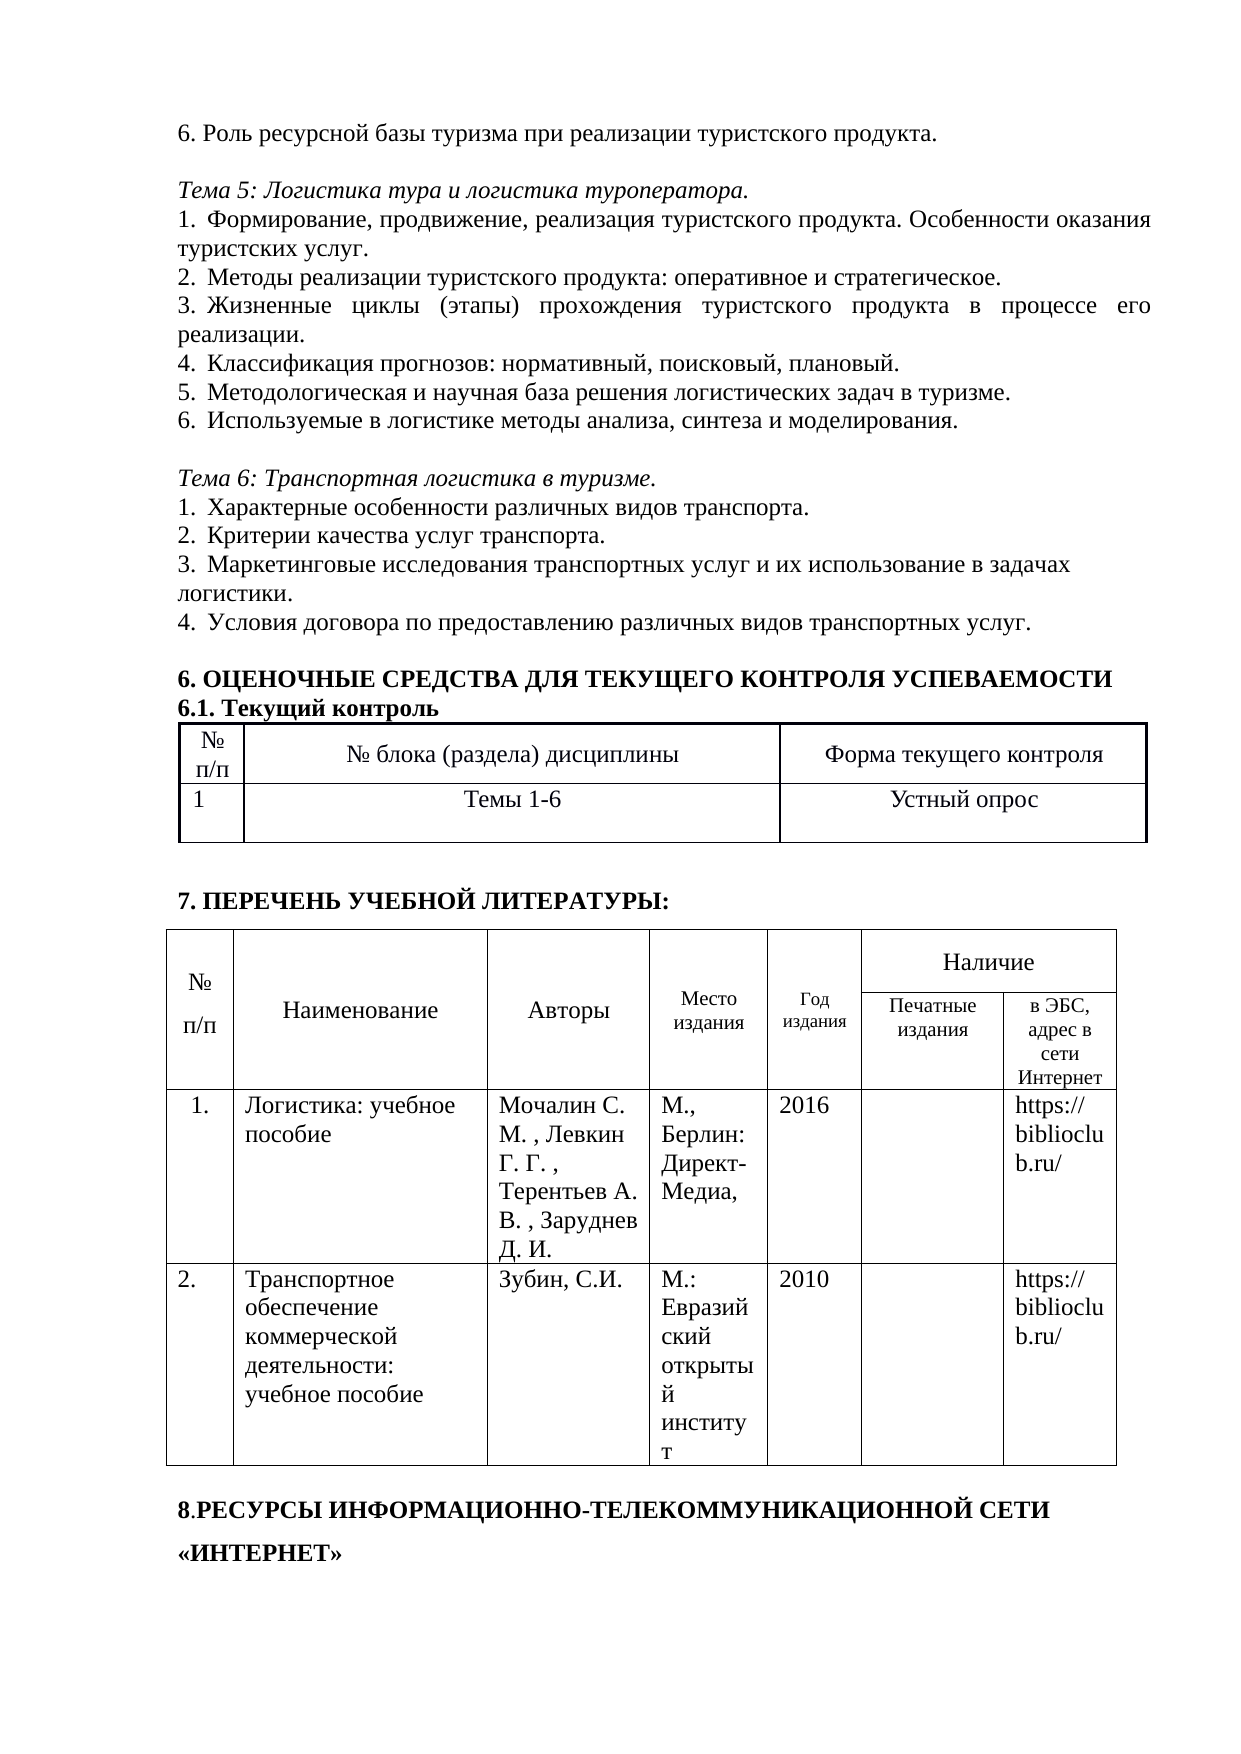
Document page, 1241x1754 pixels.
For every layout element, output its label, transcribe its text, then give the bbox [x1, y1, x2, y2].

list Жизненные циклы (этапы) прохождения туристского продукта в процессе его реализации. [177, 291, 1152, 348]
table_cell М.: Евразийский открытый институт [650, 1264, 767, 1465]
table_header № п/п [167, 930, 233, 1089]
list Классификация прогнозов: нормативный, поисковый, плановый. [177, 348, 1152, 377]
table_cell 2. [167, 1264, 233, 1465]
table_header Наличие [862, 930, 1116, 992]
list Формирование, продвижение, реализация туристского продукта. Особенности оказания туристских услуг. [177, 204, 1152, 262]
list Маркетинговые исследования транспортных услуг и их использование в задачах логистики. [177, 549, 1152, 607]
list Критерии качества услуг транспорта. [177, 521, 1152, 549]
list Методологическая и научная база решения логистических задач в туризме. [177, 377, 1152, 406]
table_header Место издания [650, 930, 767, 1089]
table_cell М., Берлин: Директ-Медиа, [650, 1090, 767, 1263]
text 8.РЕСУРСЫ ИНФОРМАЦИОННО-ТЕЛЕКОММУНИКАЦИОННОЙ СЕТИ «ИНТЕРНЕТ» [177, 1495, 1152, 1567]
list Характерные особенности различных видов транспорта. [177, 492, 1152, 521]
table_cell в ЭБС, адрес в сети Интернет [1004, 993, 1116, 1089]
table_cell 2010 [768, 1264, 861, 1465]
table_header Авторы [488, 930, 649, 1089]
text 6. Роль ресурсной базы туризма при реализации туристского продукта. [177, 118, 1152, 147]
table_cell Мочалин С. М. , Левкин Г. Г. , Терентьев А. В. , Заруднев Д. И. [488, 1090, 649, 1263]
text Тема 5: Логистика тура и логистика туроператора. [177, 176, 1152, 204]
table_cell Транспортное обеспечение коммерческой деятельности: учебное пособие [234, 1264, 487, 1465]
table_cell Устный опрос [781, 784, 1145, 842]
list Используемые в логистике методы анализа, синтеза и моделирования. [177, 406, 1152, 434]
text 6.1. Текущий контроль [177, 693, 1152, 722]
table_cell [862, 1090, 1003, 1263]
table_cell https://biblioclub.ru/ [1004, 1090, 1116, 1263]
table_cell https://biblioclub.ru/ [1004, 1264, 1116, 1465]
table_header Наименование [234, 930, 487, 1089]
table_cell 1. [167, 1090, 233, 1263]
table_cell Темы 1-6 [245, 784, 779, 842]
text 6. ОЦЕНОЧНЫЕ СРЕДСТВА ДЛЯ ТЕКУЩЕГО КОНТРОЛЯ УСПЕВАЕМОСТИ [177, 664, 1152, 693]
table_cell 2016 [768, 1090, 861, 1263]
table_cell Зубин, С.И. [488, 1264, 649, 1465]
table_header Год издания [768, 930, 861, 1089]
table_header № блока (раздела) дисциплины [245, 725, 779, 782]
table_header № п/п [181, 725, 243, 782]
table_cell 1 [181, 784, 243, 842]
text 7. ПЕРЕЧЕНЬ УЧЕБНОЙ ЛИТЕРАТУРЫ: [177, 886, 1152, 915]
list Методы реализации туристского продукта: оперативное и стратегическое. [177, 262, 1152, 291]
table_cell [862, 1264, 1003, 1465]
table_cell Логистика: учебное пособие [234, 1090, 487, 1263]
list Условия договора по предоставлению различных видов транспортных услуг. [177, 607, 1152, 636]
text Тема 6: Транспортная логистика в туризме. [177, 463, 1152, 492]
table_header Форма текущего контроля [781, 725, 1145, 782]
table_cell Печатные издания [862, 993, 1003, 1089]
